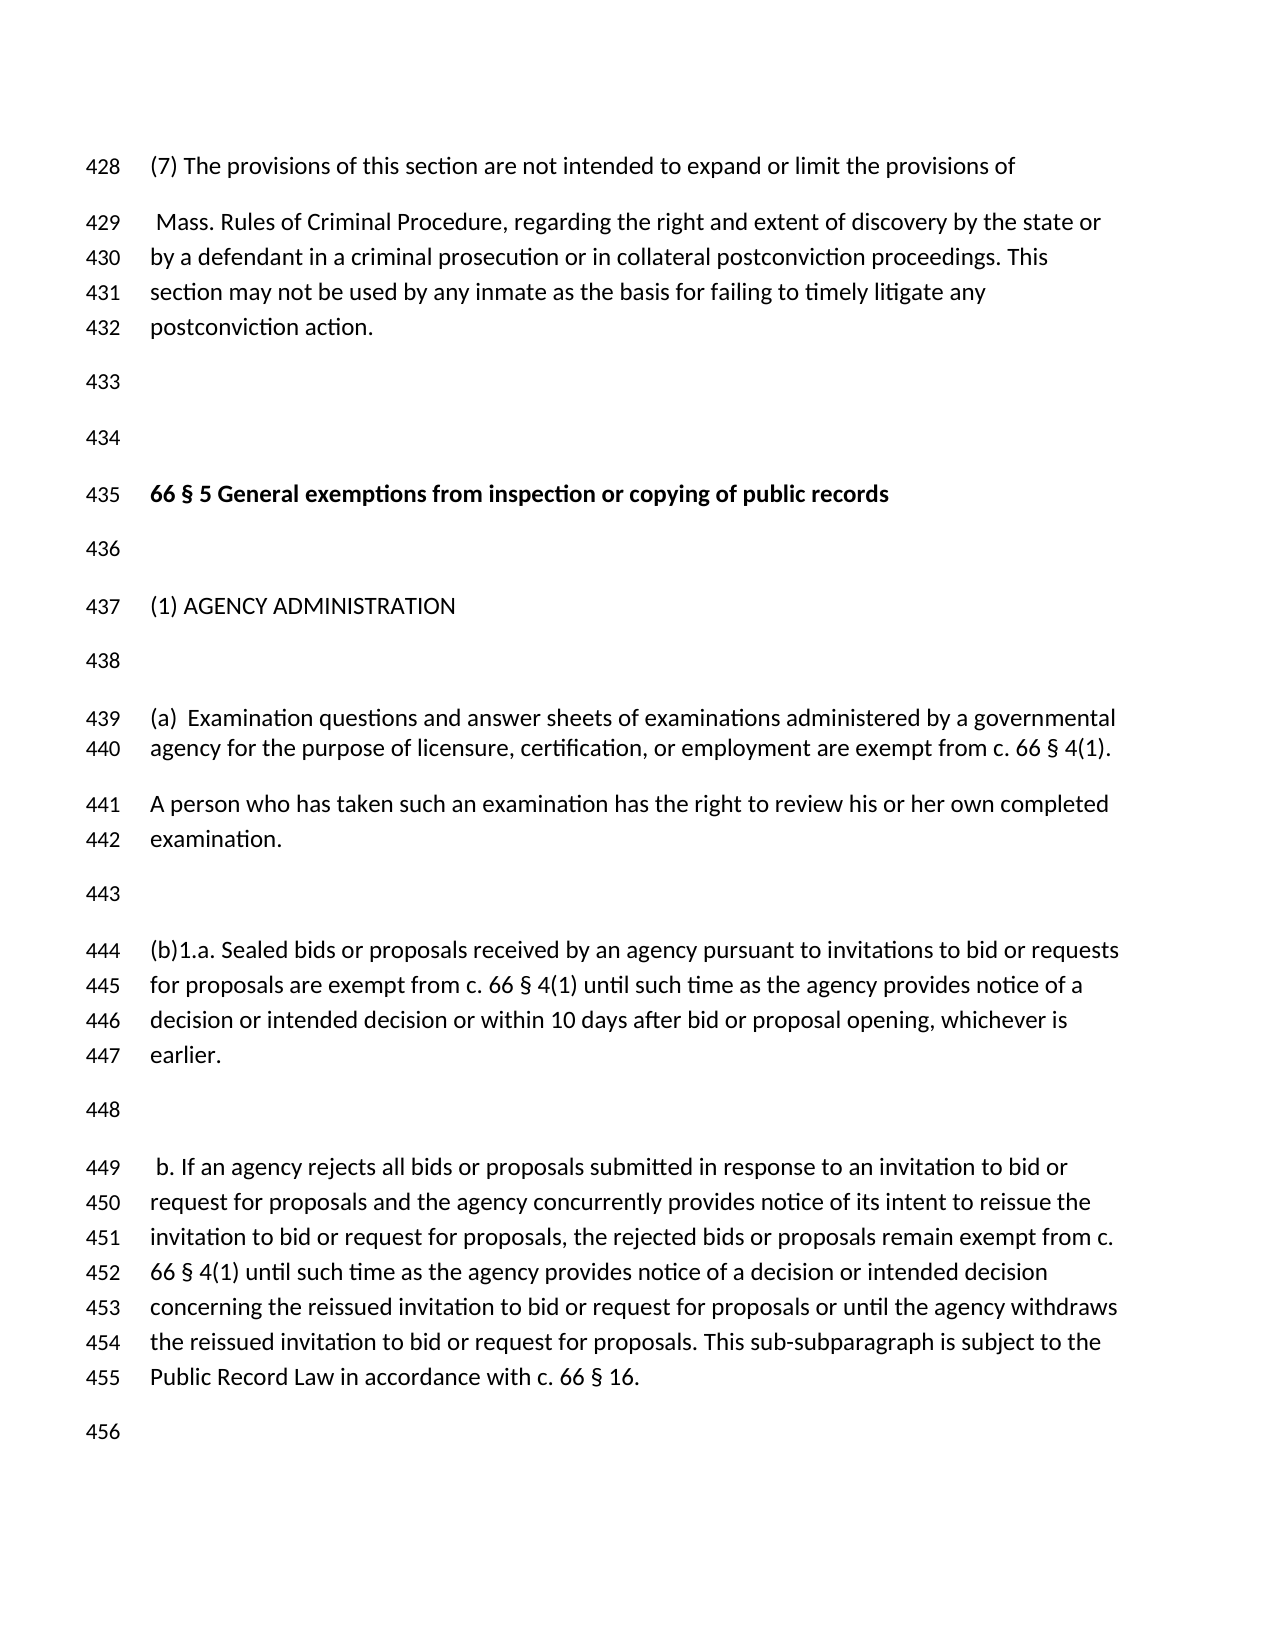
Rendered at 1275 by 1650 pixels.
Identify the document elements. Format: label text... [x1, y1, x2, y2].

list Examination questions and answer sheets of examinations administered by a governmental [150, 702, 1125, 732]
text 66 § 5 General exemptions from inspection or copying of public records [150, 478, 1125, 509]
text b. If an agency rejects all bids or proposals submitted in response to an invitation to bid or request for proposals and the agency concurrently provides notice of its intent to reissue the invitation to bid or request for proposals, the rejected bids or proposals remain exempt from c. 66 § 4(1) until such time as the agency provides notice of a decision or intended decision concerning the reissued invitation to bid or request for proposals or until the agency withdraws the reissued invitation to bid or request for proposals. This sub-subparagraph is subject to the Public Record Law in accordance with c. 66 § 16. [150, 1151, 1125, 1392]
text agency for the purpose of licensure, certification, or employment are exempt from c. 66 § 4(1). [150, 732, 1125, 763]
text A person who has taken such an examination has the right to review his or her own completed examination. [150, 788, 1125, 853]
text (b)1.a. Sealed bids or proposals received by an agency pursuant to invitations to bid or requests for proposals are exempt from c. 66 § 4(1) until such time as the agency provides notice of a decision or intended decision or within 10 days after bid or proposal opening, whichever is earlier. [150, 935, 1125, 1070]
text (1) AGENCY ADMINISTRATION [150, 590, 1125, 621]
text (7) The provisions of this section are not intended to expand or limit the provisions of [150, 150, 1125, 181]
text Mass. Rules of Criminal Procedure, regarding the right and extent of discovery by the state or by a defendant in a criminal prosecution or in collateral postconviction proceedings. This section may not be used by any inmate as the basis for failing to timely litigate any postconviction action. [150, 206, 1125, 341]
